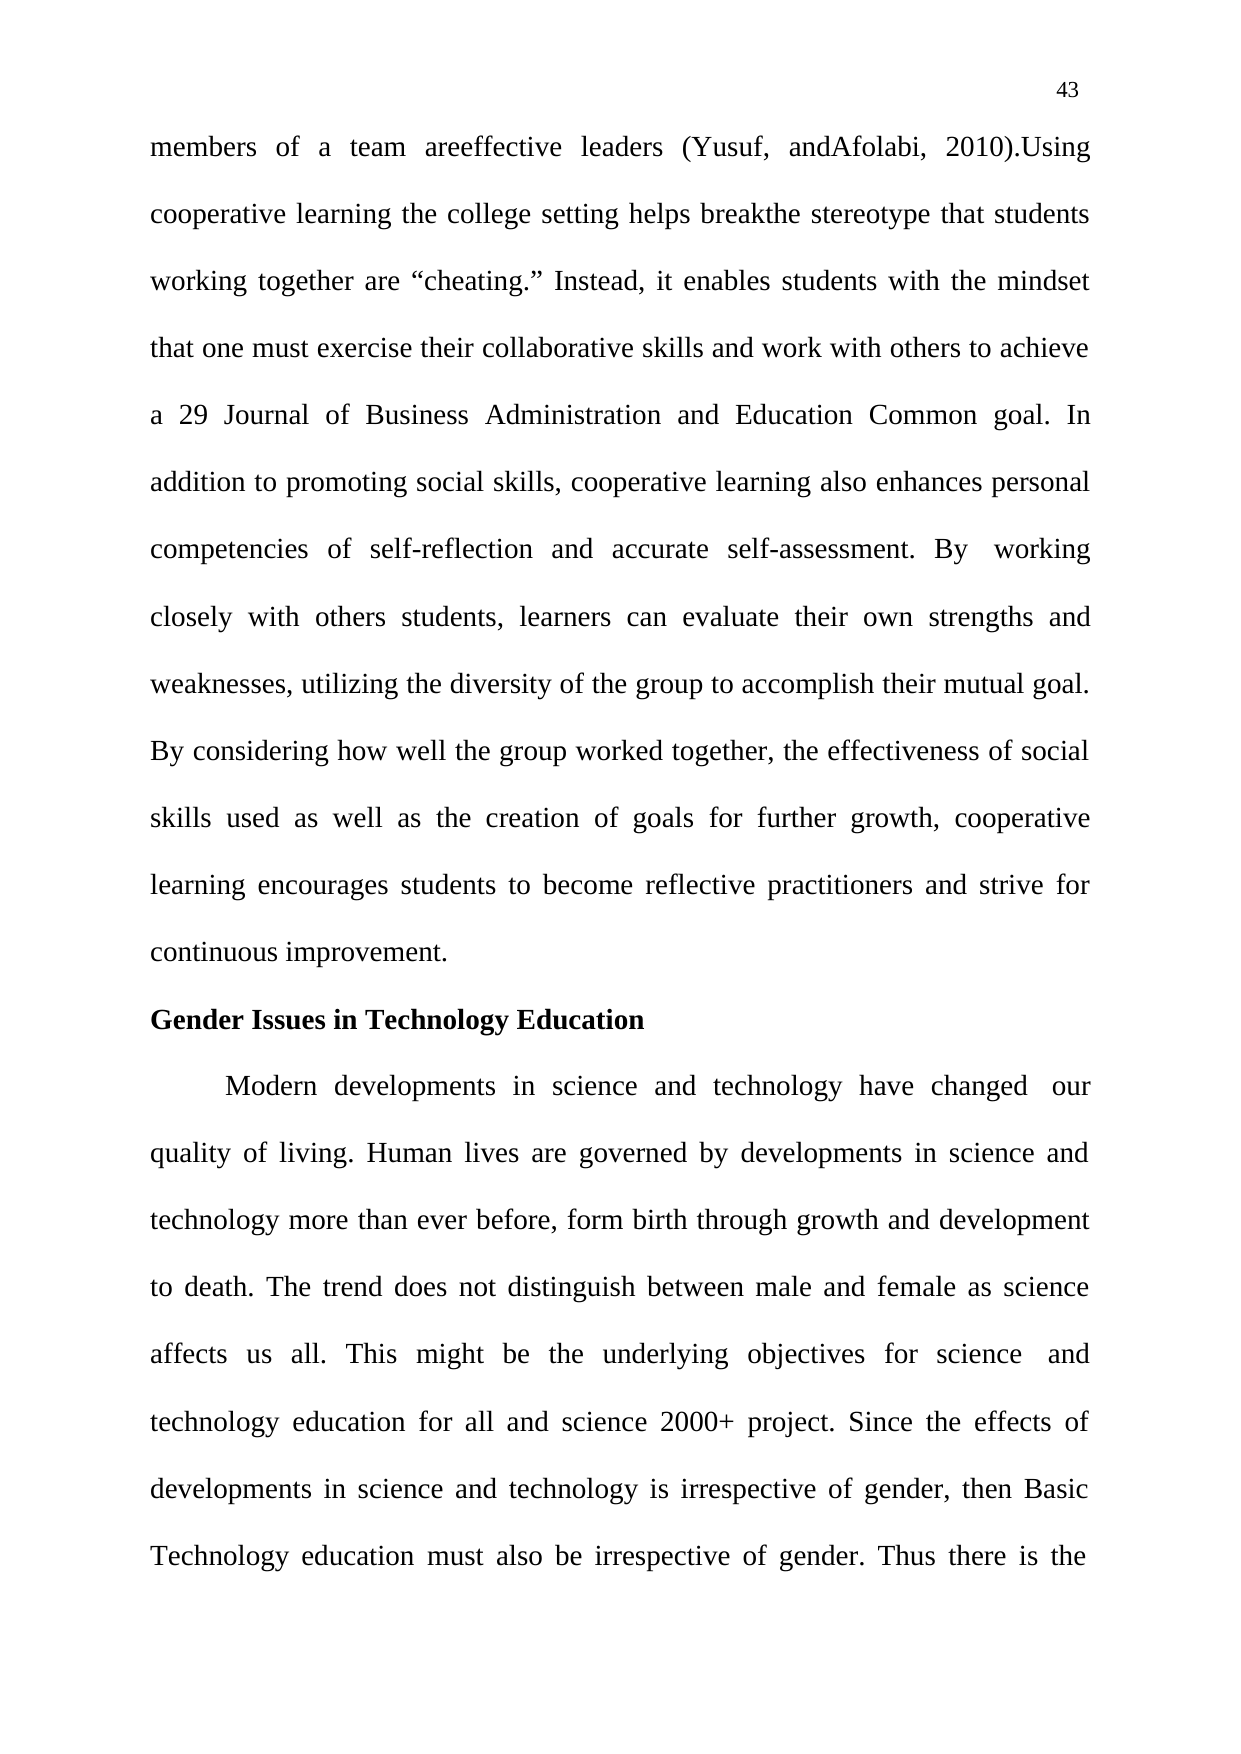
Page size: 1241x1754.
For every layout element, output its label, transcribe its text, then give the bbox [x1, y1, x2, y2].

subtitle Gender Issues in Technology Education [150, 1002, 1211, 1035]
text members of a team areeffective leaders (Yusuf, andAfolabi, 2010).Using cooperative learning the college setting helps breakthe stereotype that students working together are “cheating.” Instead, it enables students with the mindset that one must exercise their collaborative skills and work with others to achieve a 29 Journal of Business Administration and Education Common goal. In addition to promoting social skills, cooperative learning also enhances personal competencies of self-reflection and accurate self-assessment. By working closely with others students, learners can evaluate their own strengths and weaknesses, utilizing the diversity of the group to accomplish their mutual goal. By considering how well the group worked together, the effectiveness of social skills used as well as the creation of goals for further growth, cooperative learning encourages students to become reflective practitioners and strive for continuous improvement. [150, 129, 1091, 968]
text Modern developments in science and technology have changed our quality of living. Human lives are governed by developments in science and technology more than ever before, form birth through growth and development to death. The trend does not distinguish between male and female as science affects us all. This might be the underlying objectives for science and technology education for all and science 2000+ project. Since the effects of developments in science and technology is irrespective of gender, then Basic Technology education must also be irrespective of gender. Thus there is the [150, 1068, 1090, 1571]
